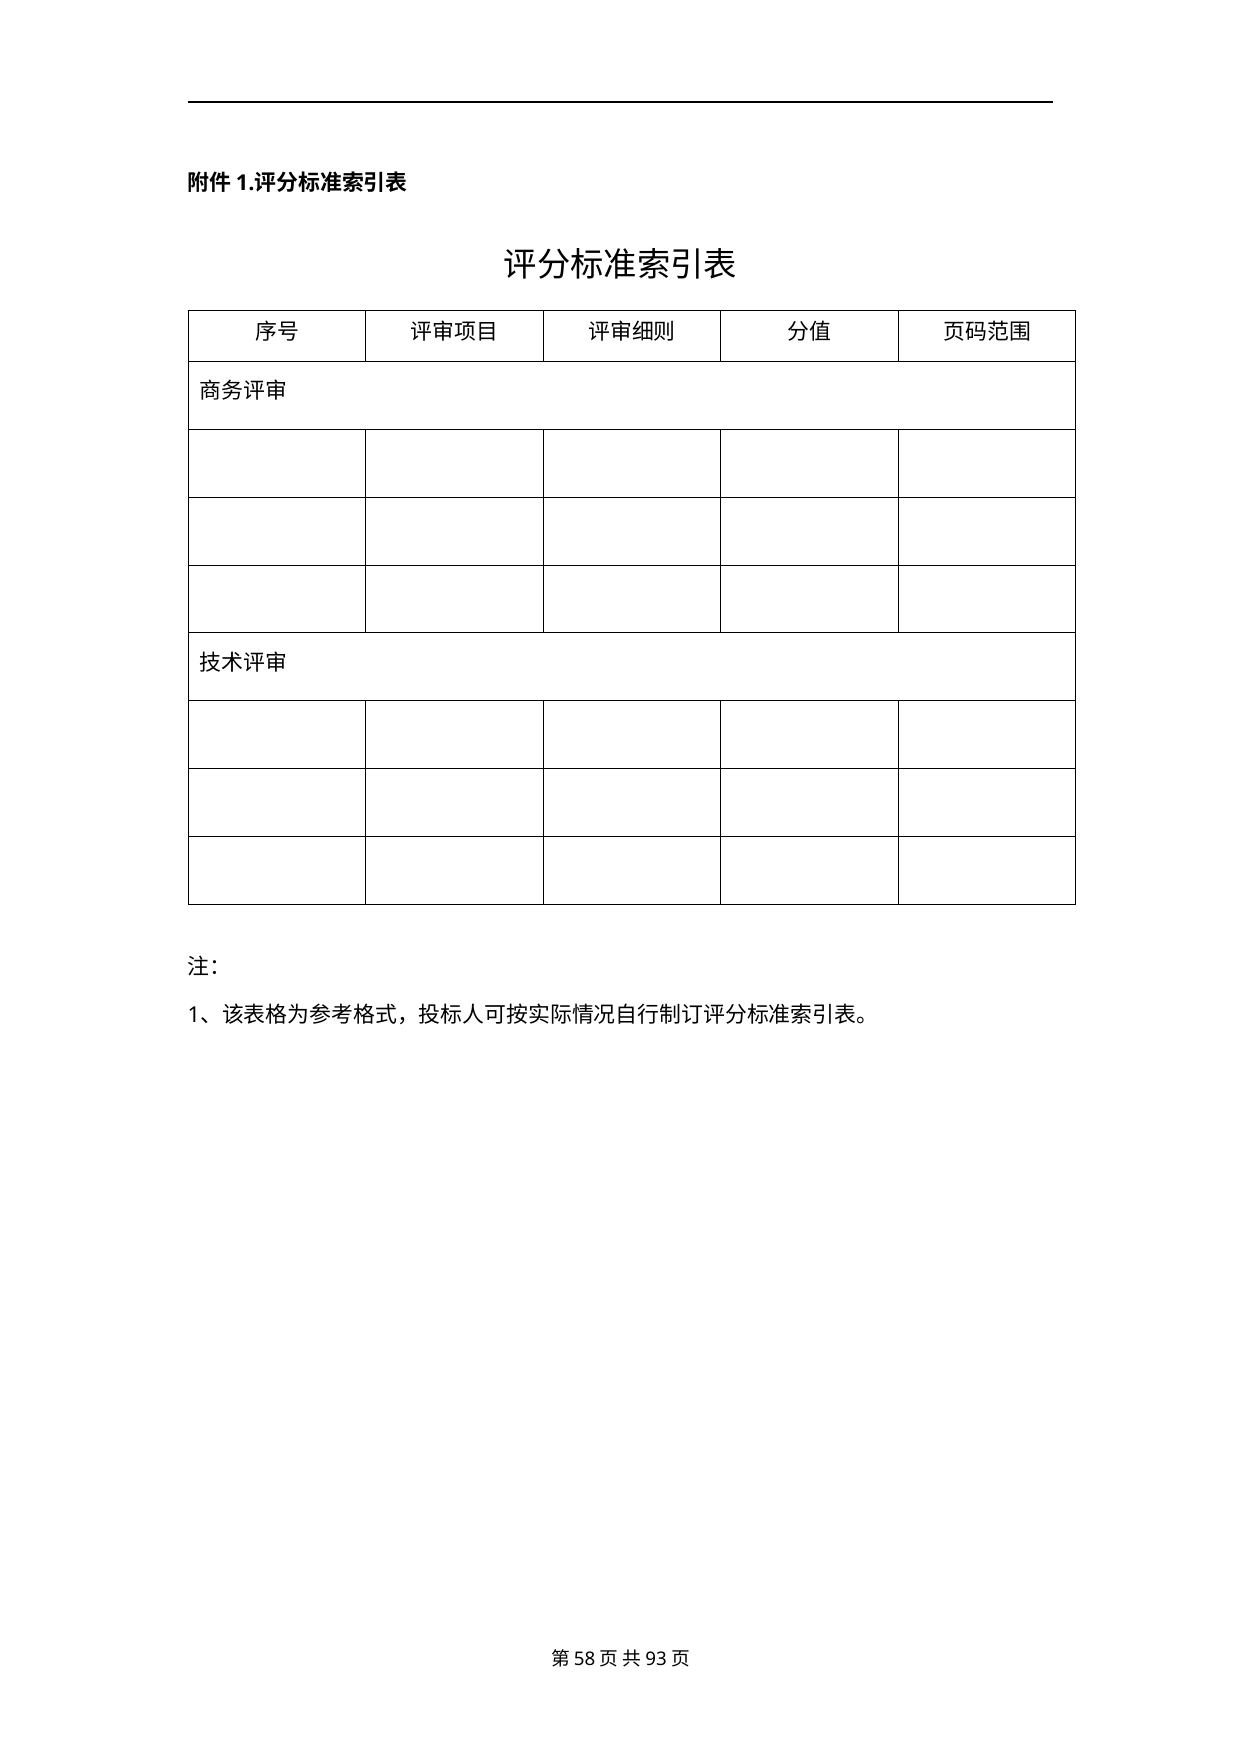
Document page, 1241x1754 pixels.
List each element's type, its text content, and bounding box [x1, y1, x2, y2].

text 注： [187, 949, 1053, 981]
list 该表格为参考格式，投标人可按实际情况自行制订评分标准索引表。 [187, 997, 1053, 1028]
table_cell [189, 701, 365, 768]
table_header 评审项目 [366, 311, 543, 361]
text 评分标准索引表 [187, 238, 1053, 286]
table_cell [899, 837, 1075, 903]
table_cell 商务评审 [189, 362, 1075, 429]
table_cell [721, 498, 898, 564]
table_header 页码范围 [899, 311, 1075, 361]
table_cell [544, 566, 720, 632]
table_cell [899, 498, 1075, 564]
table_cell [189, 769, 365, 836]
table_cell [899, 769, 1075, 836]
table_cell [721, 769, 898, 836]
table_header 序号 [189, 311, 365, 361]
table_cell [721, 837, 898, 903]
table_cell [721, 701, 898, 768]
table_cell [366, 837, 543, 903]
table_cell [366, 430, 543, 497]
table_cell [189, 566, 365, 632]
table_cell [899, 566, 1075, 632]
table_cell [899, 701, 1075, 768]
table_cell [366, 498, 543, 564]
table_cell [544, 430, 720, 497]
table_header 分值 [721, 311, 898, 361]
table_cell [899, 430, 1075, 497]
table_cell [366, 701, 543, 768]
table_cell [544, 498, 720, 564]
table_cell [366, 769, 543, 836]
table_cell [544, 837, 720, 903]
table_cell [189, 430, 365, 497]
table_cell 技术评审 [189, 633, 1075, 700]
table_header 评审细则 [544, 311, 720, 361]
subtitle 附件1.评分标准索引表 [187, 164, 1053, 196]
table_cell [721, 430, 898, 497]
table_cell [721, 566, 898, 632]
table_cell [544, 701, 720, 768]
table_cell [366, 566, 543, 632]
table_cell [544, 769, 720, 836]
table_cell [189, 837, 365, 903]
table_cell [189, 498, 365, 564]
